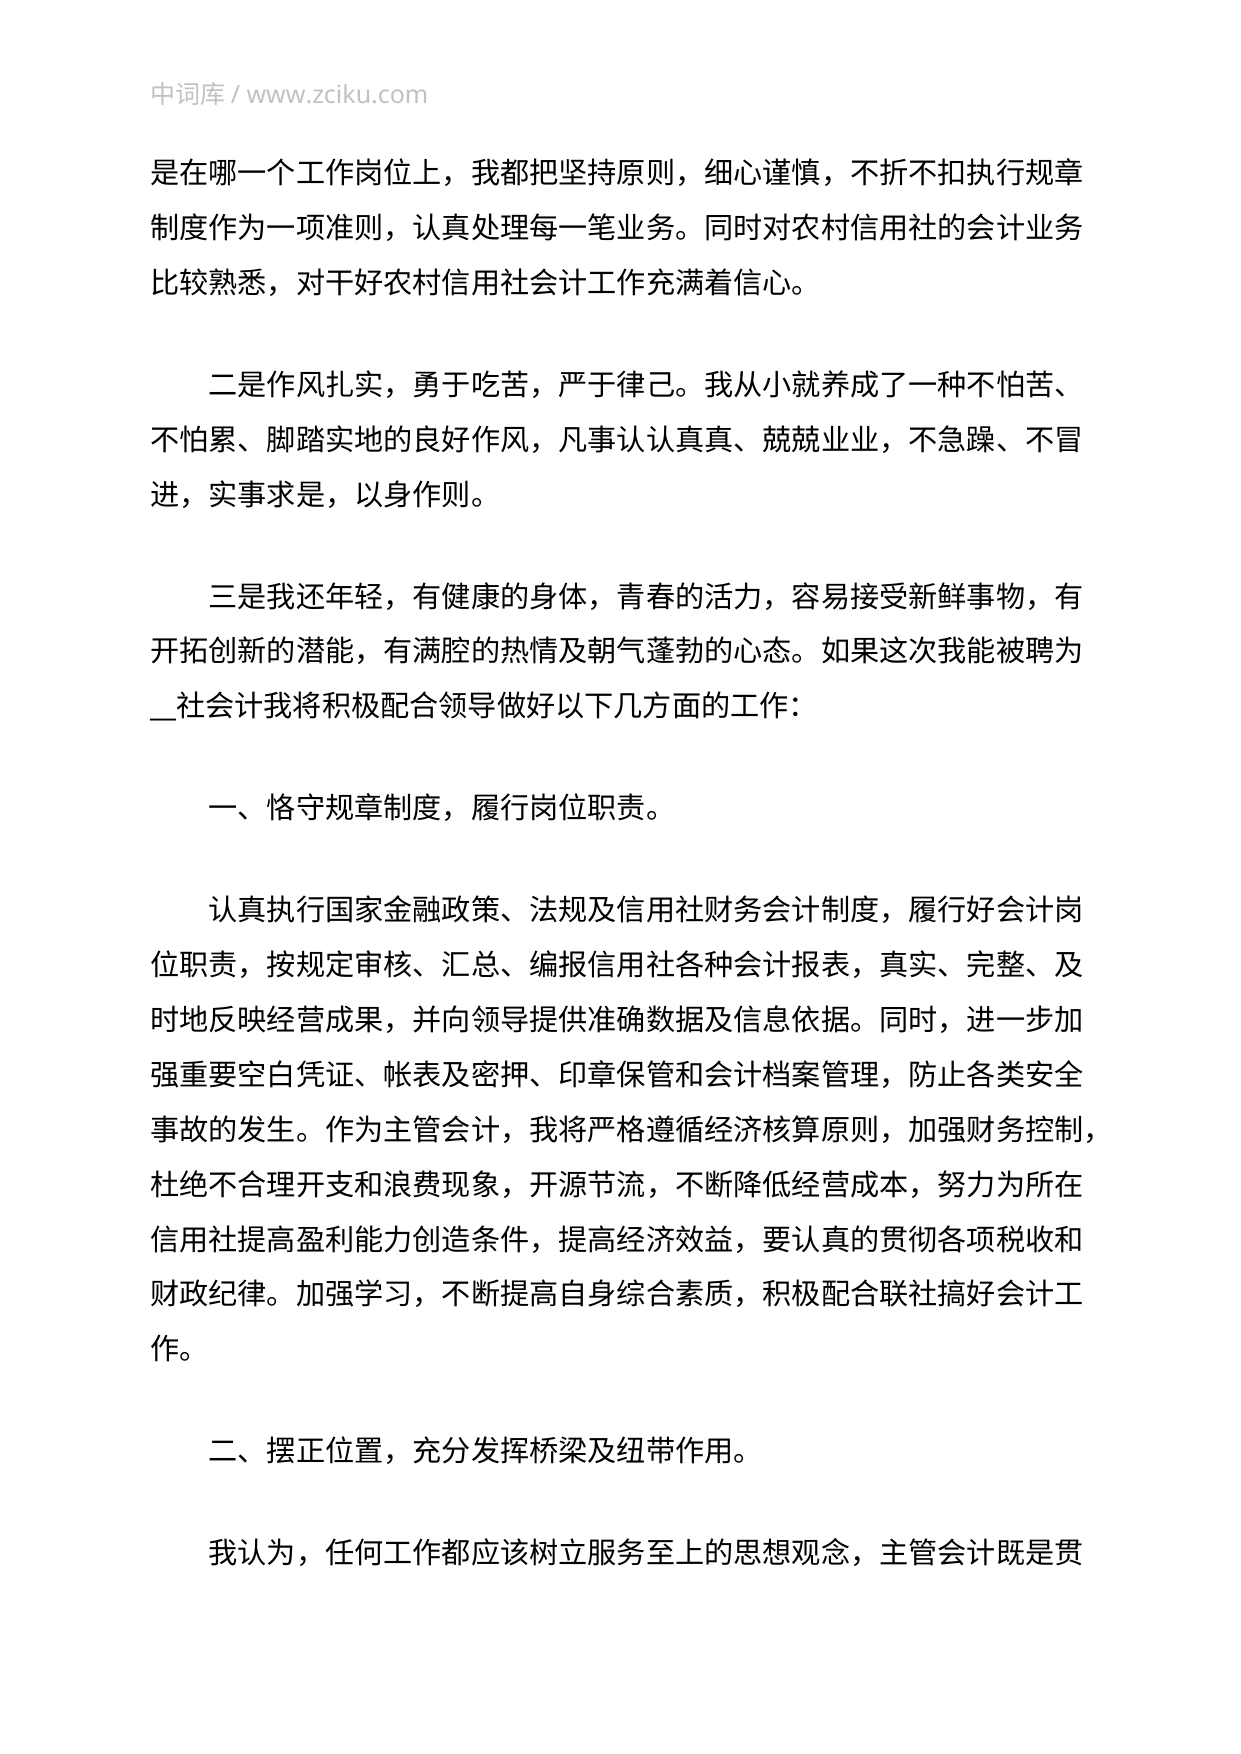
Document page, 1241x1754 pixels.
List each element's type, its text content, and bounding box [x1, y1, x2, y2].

text 认真执行国家金融政策、法规及信用社财务会计制度，履行好会计岗位职责，按规定审核、汇总、编报信用社各种会计报表，真实、完整、及时地反映经营成果，并向领导提供准确数据及信息依据。同时，进一步加强重要空白凭证、帐表及密押、印章保管和会计档案管理，防止各类安全事故的发生。作为主管会计，我将严格遵循经济核算原则，加强财务控制，杜绝不合理开支和浪费现象，开源节流，不断降低经营成本，努力为所在信用社提高盈利能力创造条件，提高经济效益，要认真的贯彻各项税收和财政纪律。加强学习，不断提高自身综合素质，积极配合联社搞好会计工作。 [150, 887, 1090, 1368]
text 二是作风扎实，勇于吃苦，严于律己。我从小就养成了一种不怕苦、不怕累、脚踏实地的良好作风，凡事认认真真、兢兢业业，不急躁、不冒进，实事求是，以身作则。 [150, 362, 1090, 514]
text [150, 150, 1090, 302]
text 三是我还年轻，有健康的身体，青春的活力，容易接受新鲜事物，有开拓创新的潜能，有满腔的热情及朝气蓬勃的心态。如果这次我能被聘为__社会计我将积极配合领导做好以下几方面的工作： [150, 573, 1090, 725]
text 二、摆正位置，充分发挥桥梁及纽带作用。 [150, 1428, 1090, 1470]
text 一、恪守规章制度，履行岗位职责。 [150, 785, 1090, 827]
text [150, 1529, 1090, 1572]
